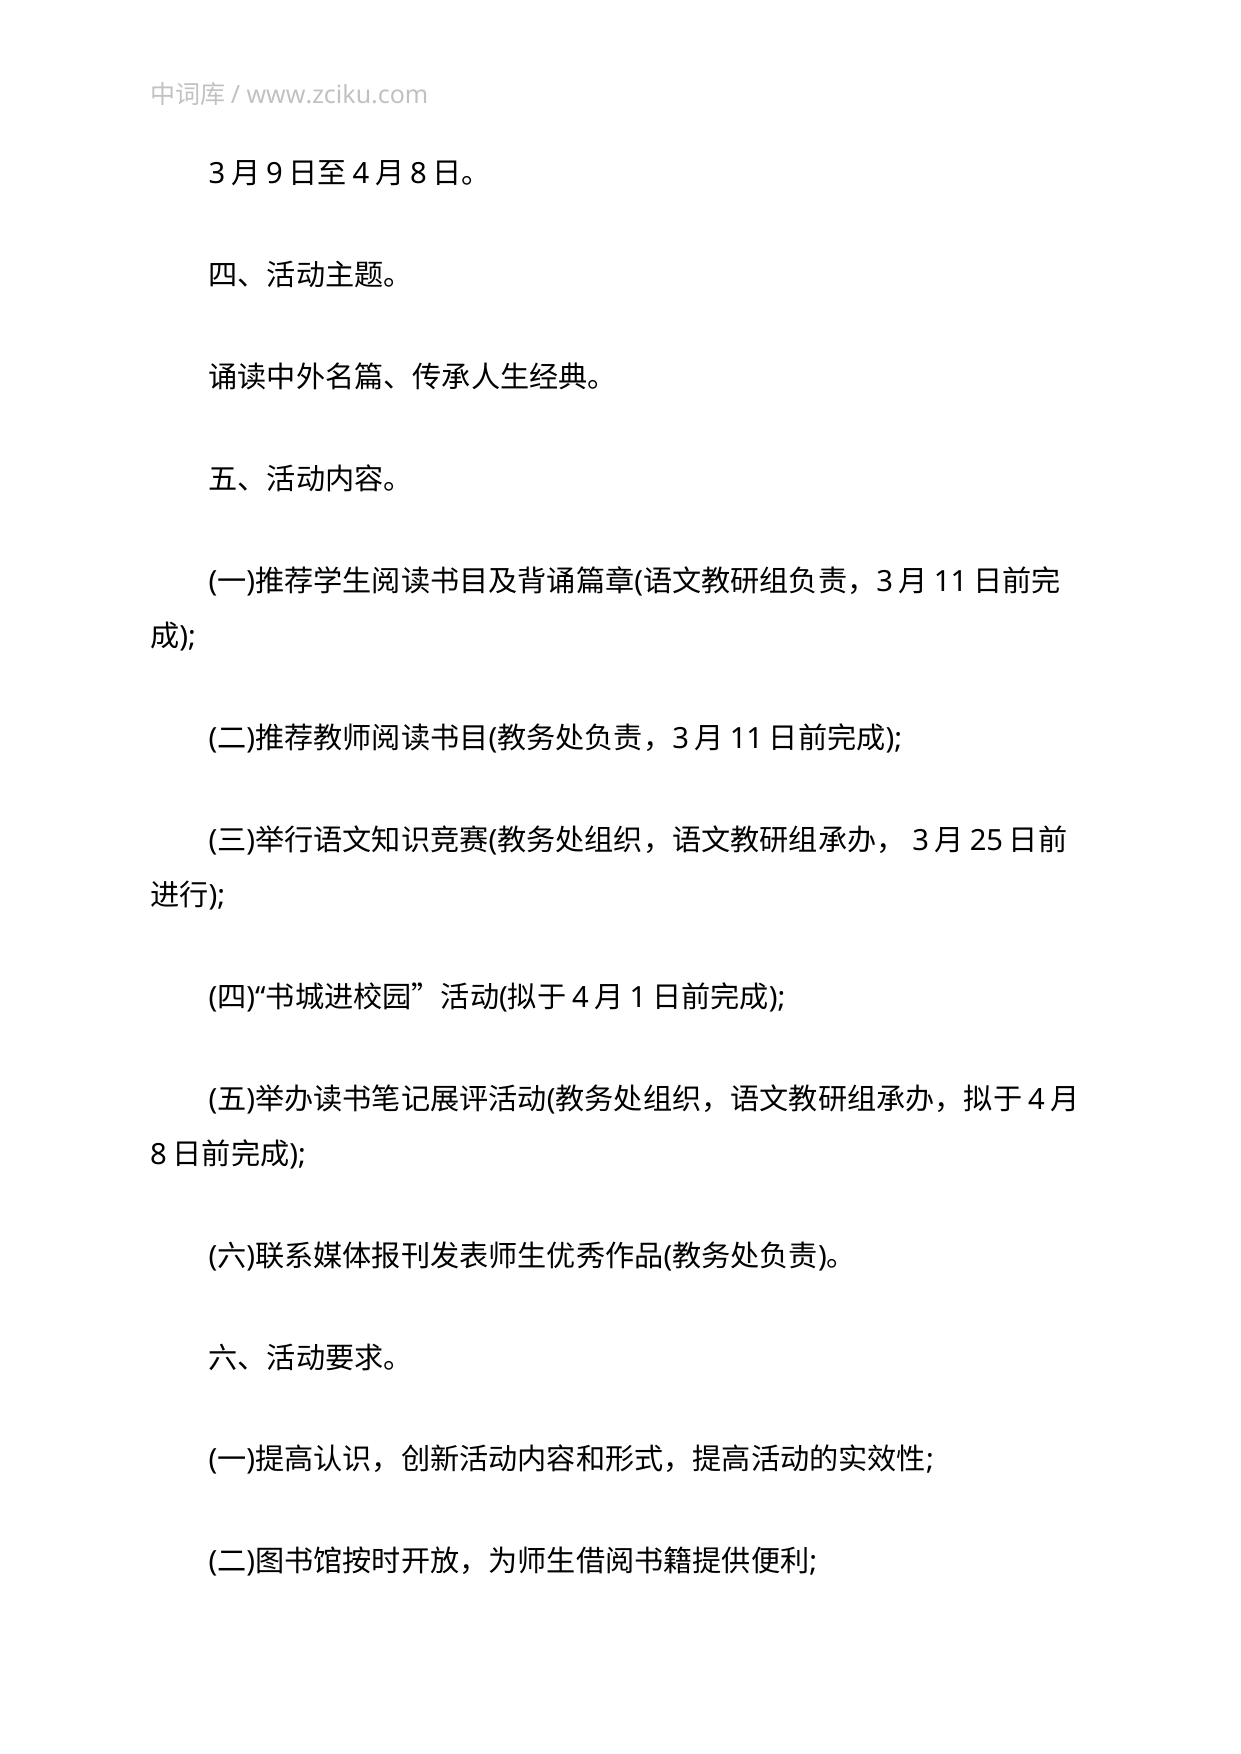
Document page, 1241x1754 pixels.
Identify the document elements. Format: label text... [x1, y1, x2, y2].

text (三)举行语文知识竞赛(教务处组织，语文教研组承办， 3月25日前进行); [150, 816, 1090, 914]
text (六)联系媒体报刊发表师生优秀作品(教务处负责)。 [150, 1232, 1090, 1274]
text (一)推荐学生阅读书目及背诵篇章(语文教研组负责，3月11日前完成); [150, 557, 1090, 655]
text (五)举办读书笔记展评活动(教务处组织，语文教研组承办，拟于4月8日前完成); [150, 1075, 1090, 1173]
text 3月9日至4月8日。 [150, 150, 1090, 192]
text (一)提高认识，创新活动内容和形式，提高活动的实效性; [150, 1436, 1090, 1478]
text 六、活动要求。 [150, 1334, 1090, 1376]
text (四)“书城进校园”活动(拟于4月1日前完成); [150, 973, 1090, 1016]
text 诵读中外名篇、传承人生经典。 [150, 354, 1090, 396]
text 五、活动内容。 [150, 456, 1090, 498]
text 四、活动主题。 [150, 252, 1090, 294]
text (二)推荐教师阅读书目(教务处负责，3月11日前完成); [150, 714, 1090, 757]
text (二)图书馆按时开放，为师生借阅书籍提供便利; [150, 1538, 1090, 1580]
